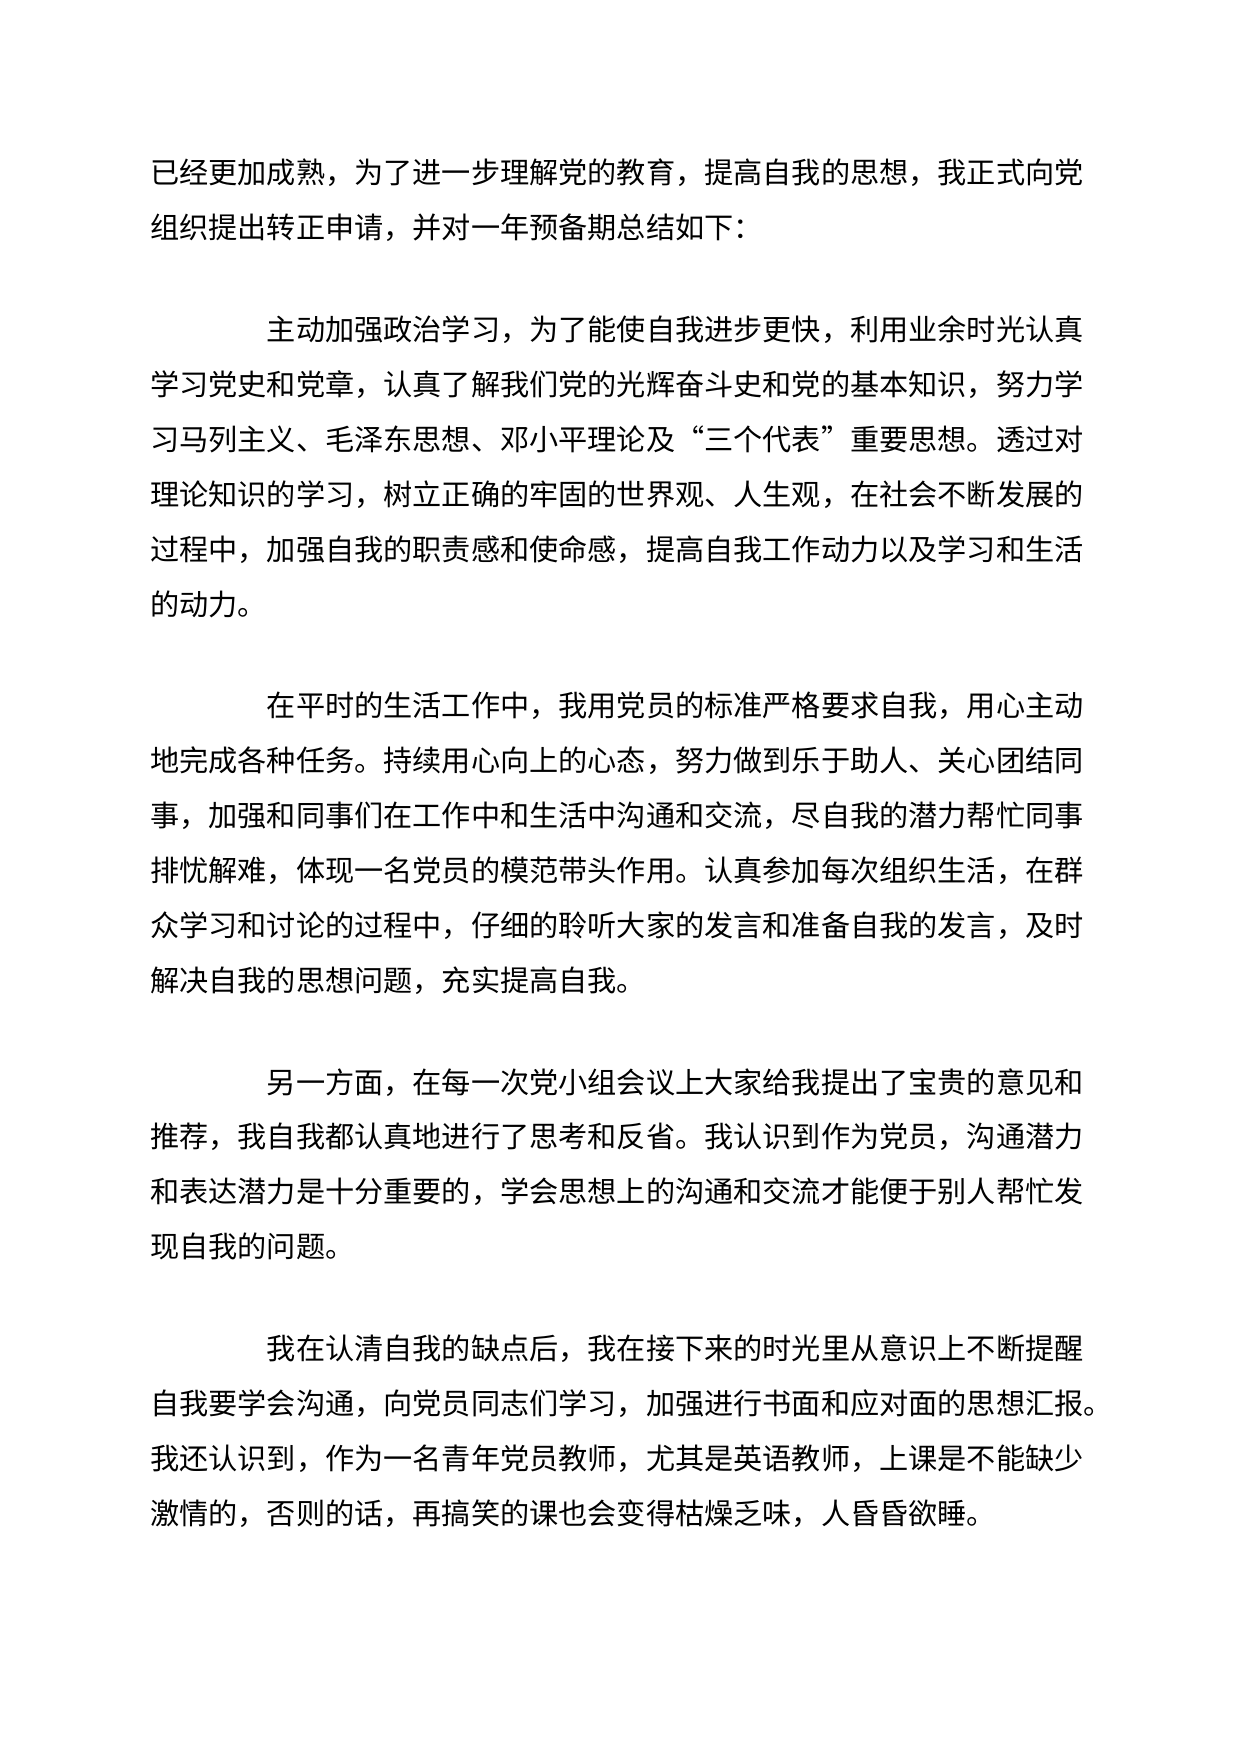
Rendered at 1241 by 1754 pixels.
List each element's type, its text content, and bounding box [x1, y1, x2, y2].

text 我在认清自我的缺点后，我在接下来的时光里从意识上不断提醒自我要学会沟通，向党员同志们学习，加强进行书面和应对面的思想汇报。我还认识到，作为一名青年党员教师，尤其是英语教师，上课是不能缺少激情的，否则的话，再搞笑的课也会变得枯燥乏味，人昏昏欲睡。 [150, 1326, 1090, 1533]
text 主动加强政治学习，为了能使自我进步更快，利用业余时光认真学习党史和党章，认真了解我们党的光辉奋斗史和党的基本知识，努力学习马列主义、毛泽东思想、邓小平理论及“三个代表”重要思想。透过对理论知识的学习，树立正确的牢固的世界观、人生观，在社会不断发展的过程中，加强自我的职责感和使命感，提高自我工作动力以及学习和生活的动力。 [150, 307, 1090, 623]
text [150, 150, 1090, 247]
text 另一方面，在每一次党小组会议上大家给我提出了宝贵的意见和推荐，我自我都认真地进行了思考和反省。我认识到作为党员，沟通潜力和表达潜力是十分重要的，学会思想上的沟通和交流才能便于别人帮忙发现自我的问题。 [150, 1059, 1090, 1266]
text 在平时的生活工作中，我用党员的标准严格要求自我，用心主动地完成各种任务。持续用心向上的心态，努力做到乐于助人、关心团结同事，加强和同事们在工作中和生活中沟通和交流，尽自我的潜力帮忙同事排忧解难，体现一名党员的模范带头作用。认真参加每次组织生活，在群众学习和讨论的过程中，仔细的聆听大家的发言和准备自我的发言，及时解决自我的思想问题，充实提高自我。 [150, 683, 1090, 1000]
